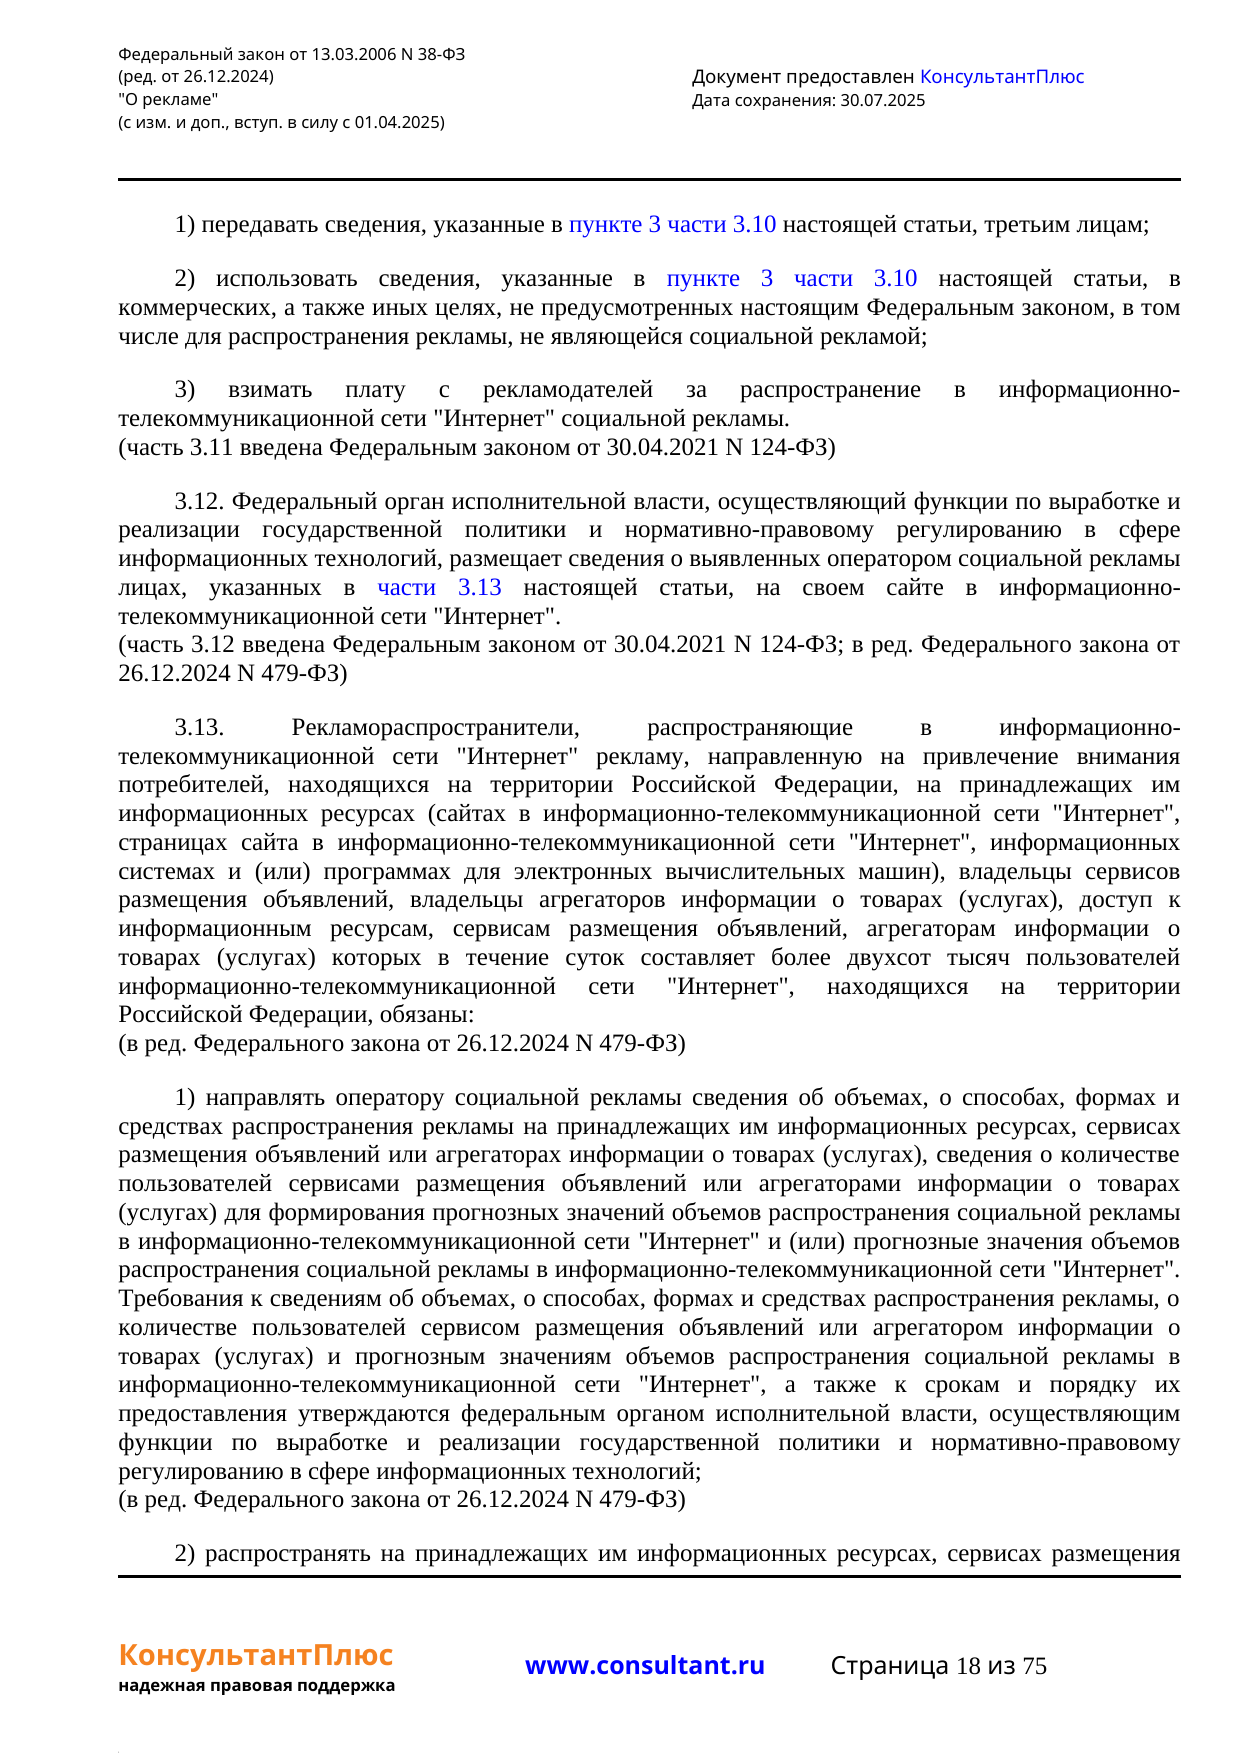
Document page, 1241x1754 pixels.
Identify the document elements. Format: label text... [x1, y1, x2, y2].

text (часть 3.12 введена Федеральным законом от 30.04.2021 N 124-ФЗ; в ред. Федерального закона от 26.12.2024 N 479-ФЗ) [118, 629, 1181, 687]
text 3.13. Рекламораспространители, распространяющие в информационно-телекоммуникационной сети "Интернет" рекламу, направленную на привлечение внимания потребителей, находящихся на территории Российской Федерации, на принадлежащих им информационных ресурсах (сайтах в информационно-телекоммуникационной сети "Интернет", страницах сайта в информационно-телекоммуникационной сети "Интернет", информационных системах и (или) программах для электронных вычислительных машин), владельцы сервисов размещения объявлений, владельцы агрегаторов информации о товарах (услугах), доступ к информационным ресурсам, сервисам размещения объявлений, агрегаторам информации о товарах (услугах) которых в течение суток составляет более двухсот тысяч пользователей информационно-телекоммуникационной сети "Интернет", находящихся на территории Российской Федерации, обязаны: [118, 712, 1181, 1028]
text 1) направлять оператору социальной рекламы сведения об объемах, о способах, формах и средствах распространения рекламы на принадлежащих им информационных ресурсах, сервисах размещения объявлений или агрегаторах информации о товарах (услугах), сведения о количестве пользователей сервисами размещения объявлений или агрегаторами информации о товарах (услугах) для формирования прогнозных значений объемов распространения социальной рекламы в информационно-телекоммуникационной сети "Интернет" и (или) прогнозные значения объемов распространения социальной рекламы в информационно-телекоммуникационной сети "Интернет". Требования к сведениям об объемах, о способах, формах и средствах распространения рекламы, о количестве пользователей сервисом размещения объявлений или агрегатором информации о товарах (услугах) и прогнозным значениям объемов распространения социальной рекламы в информационно-телекоммуникационной сети "Интернет", а также к срокам и порядку их предоставления утверждаются федеральным органом исполнительной власти, осуществляющим функции по выработке и реализации государственной политики и нормативно-правовому регулированию в сфере информационных технологий; [118, 1082, 1181, 1484]
text 3) взимать плату с рекламодателей за распространение в информационно-телекоммуникационной сети "Интернет" социальной рекламы. [118, 374, 1181, 432]
text (в ред. Федерального закона от 26.12.2024 N 479-ФЗ) [118, 1484, 1181, 1513]
text (часть 3.11 введена Федеральным законом от 30.04.2021 N 124-ФЗ) [118, 432, 1181, 461]
text (в ред. Федерального закона от 26.12.2024 N 479-ФЗ) [118, 1028, 1181, 1057]
text 1) передавать сведения, указанные в пункте 3 части 3.10 настоящей статьи, третьим лицам; [118, 209, 1181, 238]
text 2) использовать сведения, указанные в пункте 3 части 3.10 настоящей статьи, в коммерческих, а также иных целях, не предусмотренных настоящим Федеральным законом, в том числе для распространения рекламы, не являющейся социальной рекламой; [118, 263, 1181, 349]
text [118, 1538, 1181, 1567]
text 3.12. Федеральный орган исполнительной власти, осуществляющий функции по выработке и реализации государственной политики и нормативно-правовому регулированию в сфере информационных технологий, размещает сведения о выявленных оператором социальной рекламы лицах, указанных в части 3.13 настоящей статьи, на своем сайте в информационно-телекоммуникационной сети "Интернет". [118, 486, 1181, 629]
